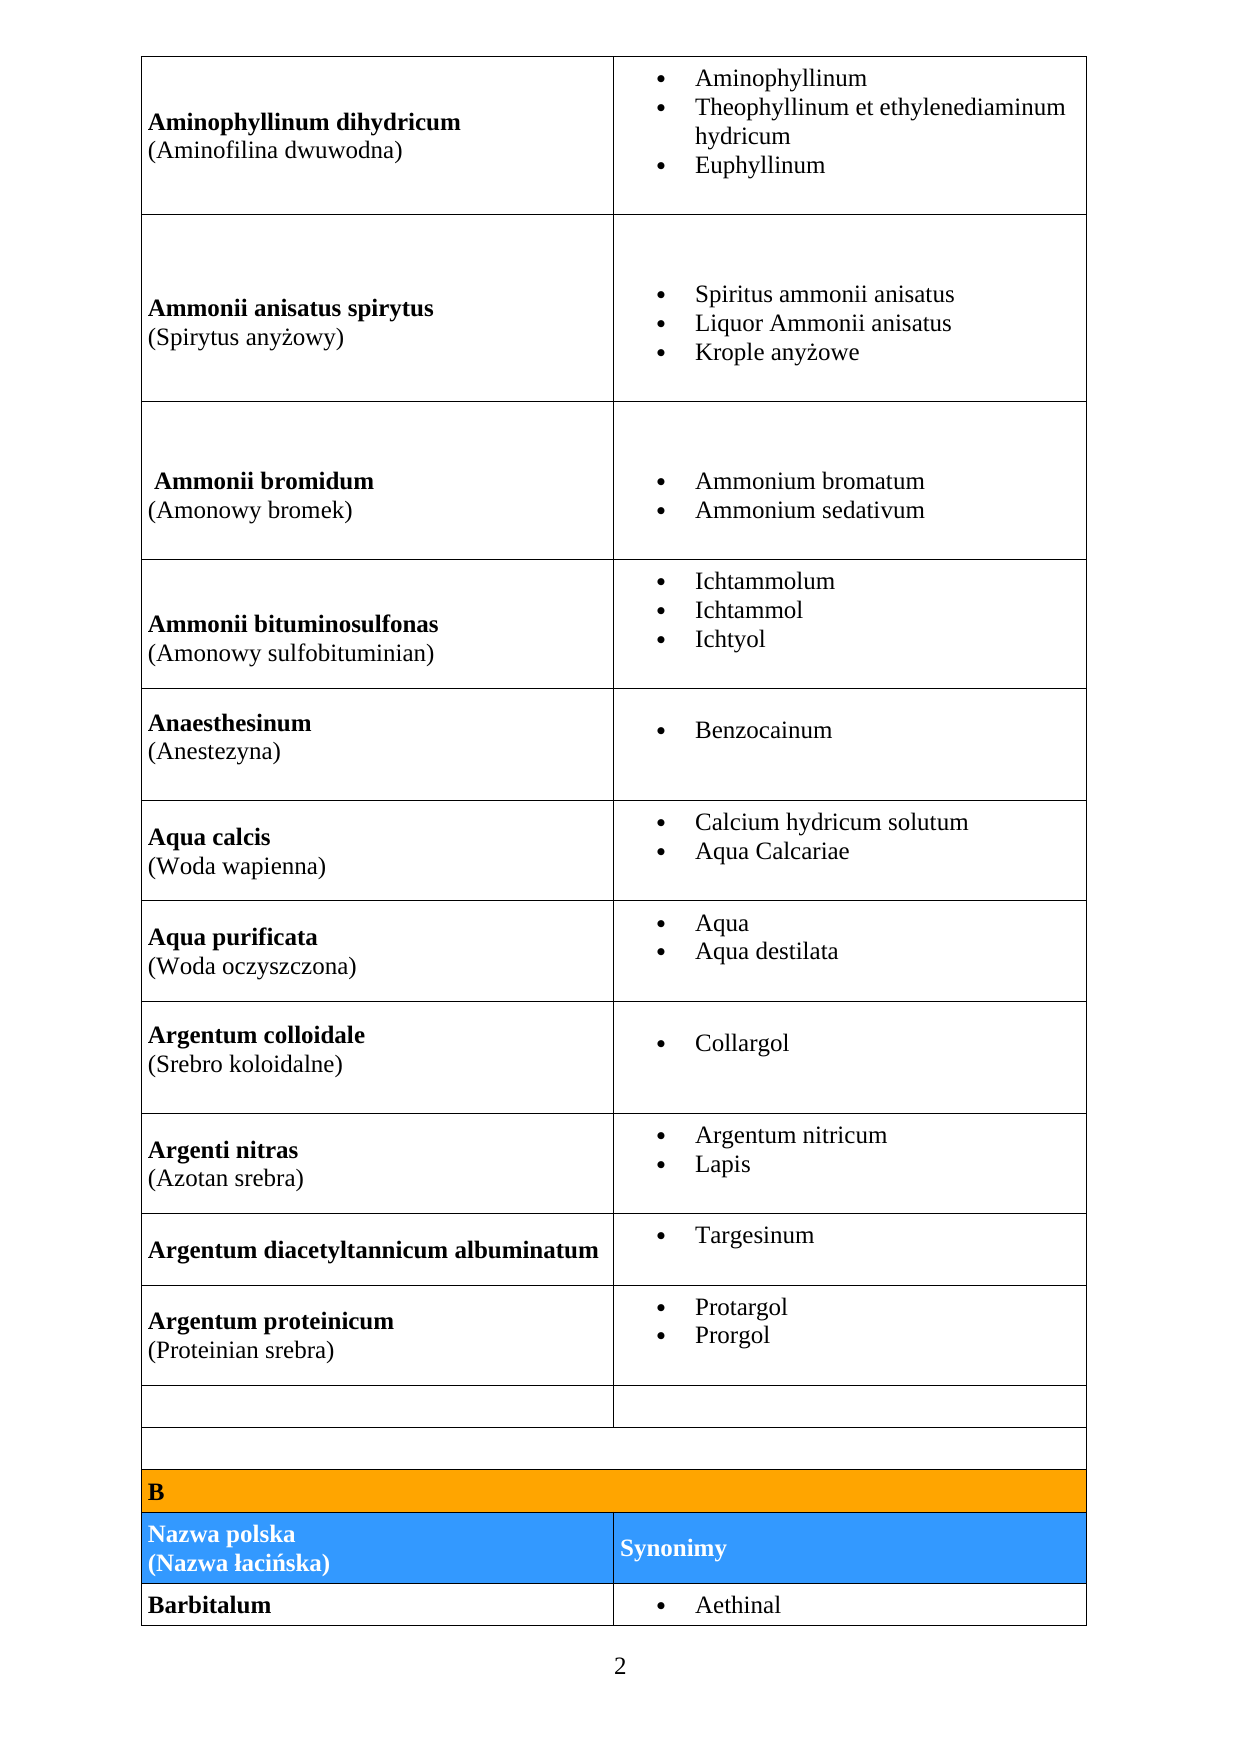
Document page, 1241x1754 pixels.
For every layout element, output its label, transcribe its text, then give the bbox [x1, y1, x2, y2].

table_cell Anaesthesinum (Anestezyna) [142, 689, 613, 800]
table_cell Argentum diacetyltannicum albuminatum [142, 1214, 613, 1284]
table_cell Argentum proteinicum (Proteinian srebra) [142, 1286, 613, 1385]
table_cell Targesinum [614, 1214, 1086, 1284]
table_cell [142, 1428, 1086, 1469]
table_cell Aqua purificata (Woda oczyszczona) [142, 901, 613, 1001]
table_cell Argenti nitras (Azotan srebra) [142, 1114, 613, 1213]
table_cell Aqua calcis (Woda wapienna) [142, 801, 613, 900]
table_cell Ammonii bromidum (Amonowy bromek) [142, 402, 613, 559]
table_cell Benzocainum [614, 689, 1086, 800]
table_cell Ammonii anisatus spirytus (Spirytus anyżowy) [142, 215, 613, 401]
table_cell Aminophyllinum dihydricum (Aminofilina dwuwodna) [142, 57, 613, 214]
table_cell Protargol Prorgol [614, 1286, 1086, 1385]
table_cell [614, 1386, 1086, 1427]
table_cell Spiritus ammonii anisatus Liquor Ammonii anisatus Krople anyżowe [614, 215, 1086, 401]
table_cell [142, 1584, 613, 1625]
table_cell Nazwa polska (Nazwa łacińska) [142, 1513, 613, 1583]
table_cell Synonimy [614, 1513, 1086, 1583]
table_cell Calcium hydricum solutum Aqua Calcariae [614, 801, 1086, 900]
table_cell Ammonium bromatum Ammonium sedativum [614, 402, 1086, 559]
table_cell Ammonii bituminosulfonas (Amonowy sulfobituminian) [142, 560, 613, 688]
table_cell Ichtammolum Ichtammol Ichtyol [614, 560, 1086, 688]
table_cell B [142, 1470, 1086, 1512]
table_cell Argentum nitricum Lapis [614, 1114, 1086, 1213]
table_cell Aqua Aqua destilata [614, 901, 1086, 1001]
table_cell Argentum colloidale (Srebro koloidalne) [142, 1002, 613, 1113]
table_cell Collargol [614, 1002, 1086, 1113]
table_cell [614, 1584, 1086, 1625]
table_cell Aminophyllinum Theophyllinum et ethylenediaminum hydricum Euphyllinum [614, 57, 1086, 214]
table_cell [142, 1386, 613, 1427]
